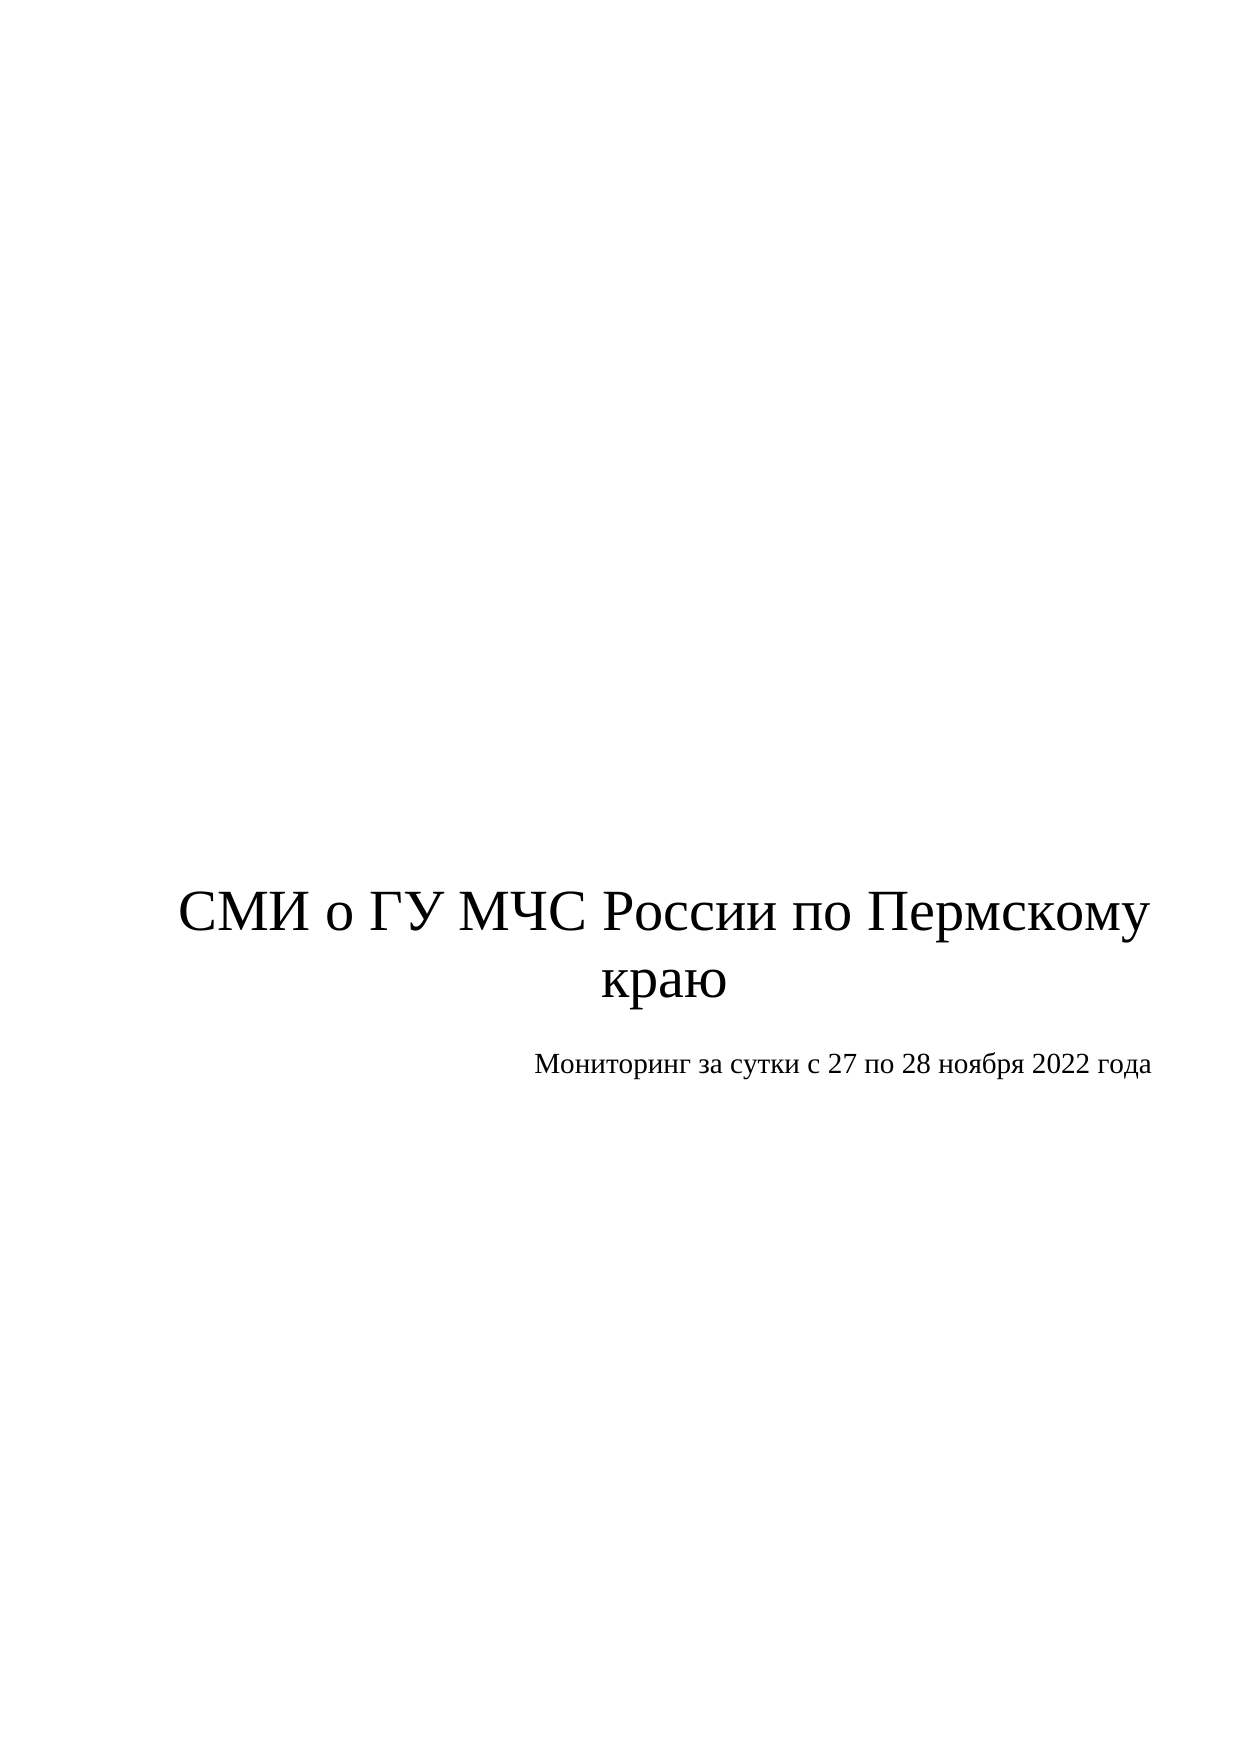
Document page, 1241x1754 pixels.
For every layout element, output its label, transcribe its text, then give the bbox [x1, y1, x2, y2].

text Мониторинг за сутки с 27 по 28 ноября 2022 года [177, 1047, 1152, 1080]
text СМИ о ГУ МЧС России по Пермскому краю [177, 876, 1152, 1010]
